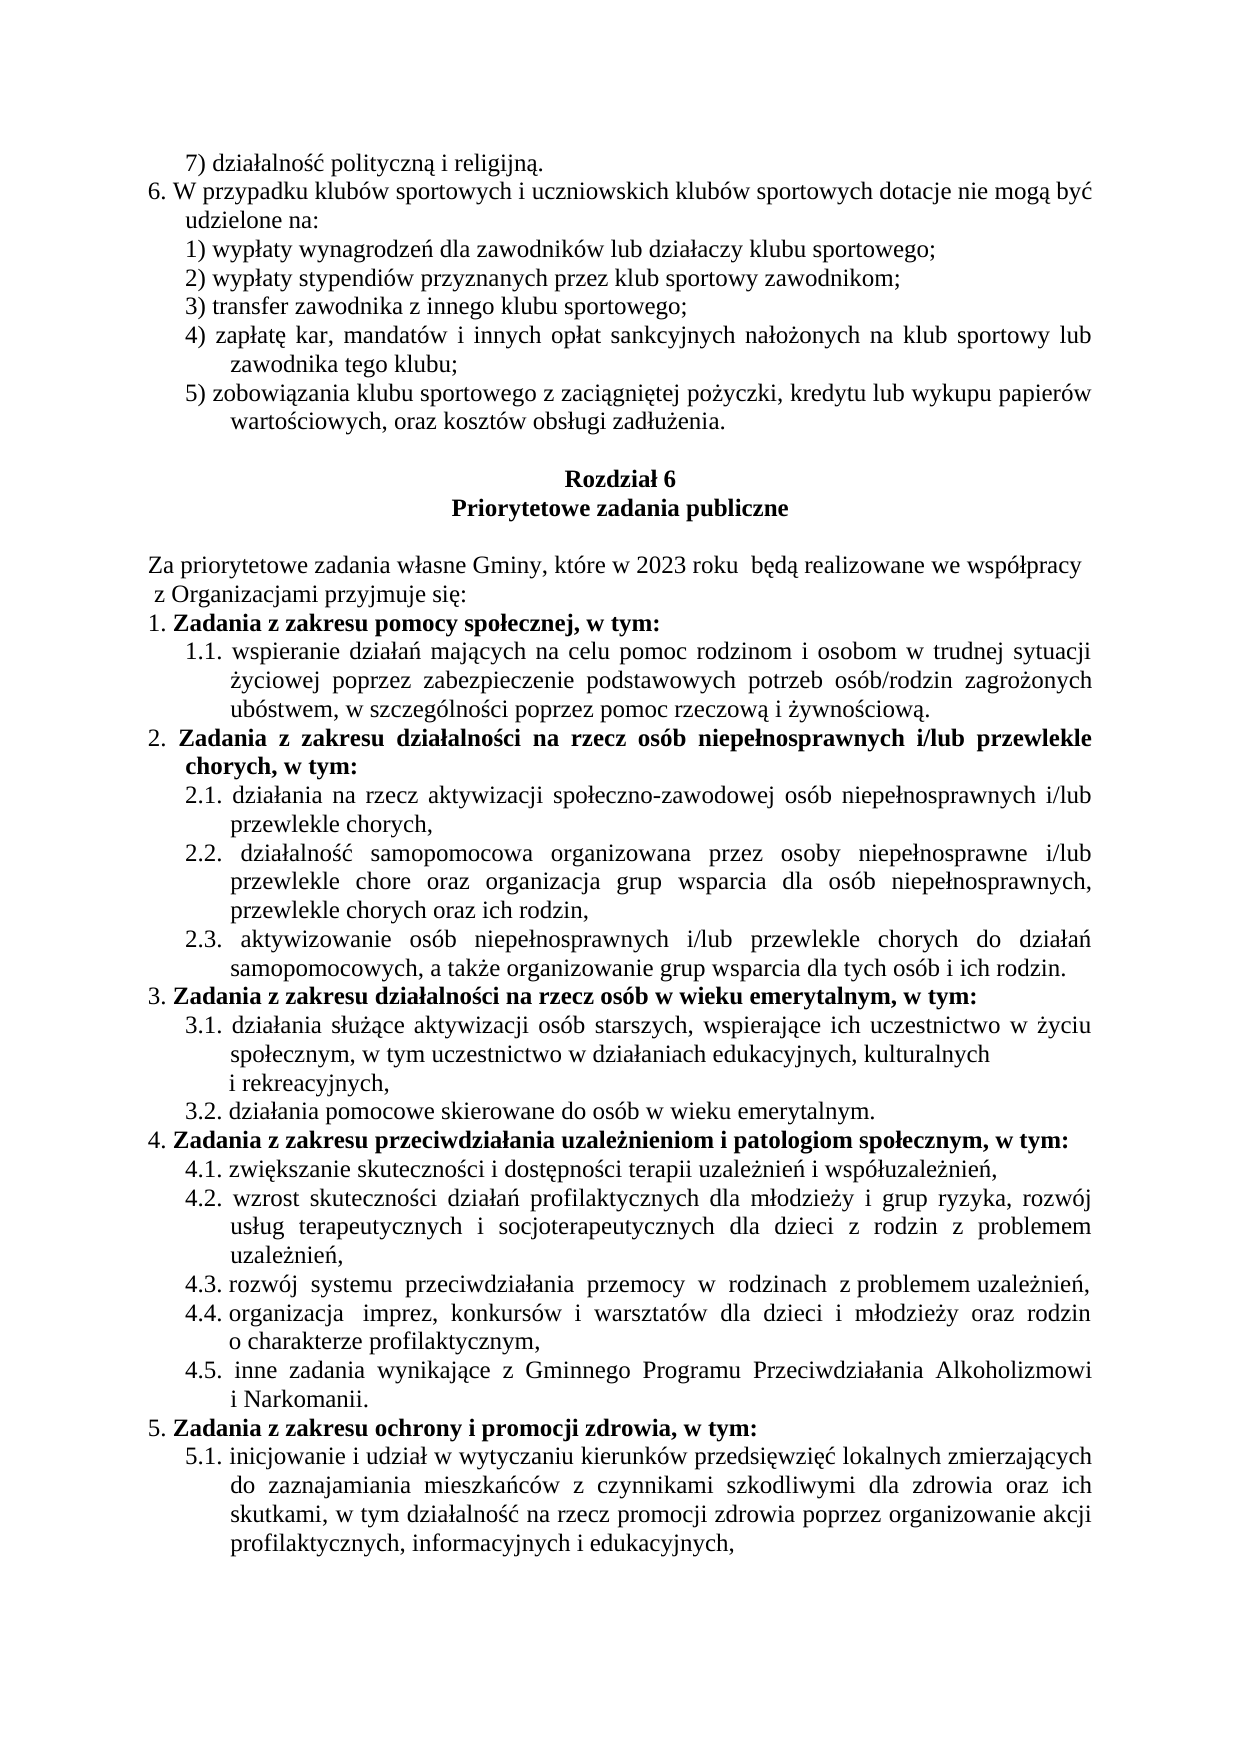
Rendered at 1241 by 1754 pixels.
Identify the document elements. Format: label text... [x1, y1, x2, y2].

text 5) zobowiązania klubu sportowego z zaciągniętej pożyczki, kredytu lub wykupu papierów wartościowych, oraz kosztów obsługi zadłużenia. [185, 378, 1093, 435]
text 4) zapłatę kar, mandatów i innych opłat sankcyjnych nałożonych na klub sportowy lub zawodnika tego klubu; [185, 320, 1093, 378]
text o charakterze profilaktycznym, [185, 1326, 1093, 1355]
text 6. W przypadku klubów sportowych i uczniowskich klubów sportowych dotacje nie mogą być udzielone na: [148, 176, 1093, 234]
text 2. Zadania z zakresu działalności na rzecz osób niepełnosprawnych i/lub przewlekle chorych, w tym: [148, 723, 1093, 780]
text Rozdział 6 [148, 464, 1093, 493]
text 4.4. organizacja imprez, konkursów i warsztatów dla dzieci i młodzieży oraz rodzin [185, 1298, 1093, 1326]
text 2) wypłaty stypendiów przyznanych przez klub sportowy zawodnikom; [185, 263, 1093, 291]
text 2.2. działalność samopomocowa organizowana przez osoby niepełnosprawne i/lub przewlekle chore oraz organizacja grup wsparcia dla osób niepełnosprawnych, przewlekle chorych oraz ich rodzin, [185, 838, 1093, 924]
text 5.1. inicjowanie i udział w wytyczaniu kierunków przedsięwzięć lokalnych zmierzających do zaznajamiania mieszkańców z czynnikami szkodliwymi dla zdrowia oraz ich skutkami, w tym działalność na rzecz promocji zdrowia poprzez organizowanie akcji profilaktycznych, informacyjnych i edukacyjnych, [185, 1441, 1093, 1556]
text 4.2. wzrost skuteczności działań profilaktycznych dla młodzieży i grup ryzyka, rozwój usług terapeutycznych i socjoterapeutycznych dla dzieci z rodzin z problemem uzależnień, [185, 1183, 1093, 1269]
text 4.1. zwiększanie skuteczności i dostępności terapii uzależnień i współuzależnień, [185, 1154, 1093, 1183]
text 4. Zadania z zakresu przeciwdziałania uzależnieniom i patologiom społecznym, w tym: [148, 1125, 1093, 1154]
text 3. Zadania z zakresu działalności na rzecz osób w wieku emerytalnym, w tym: [148, 981, 1093, 1010]
text 7) działalność polityczną i religijną. [185, 148, 1093, 176]
text 4.5. inne zadania wynikające z Gminnego Programu Przeciwdziałania Alkoholizmowi i Narkomanii. [185, 1355, 1093, 1413]
text Za priorytetowe zadania własne Gminy, które w 2023 roku będą realizowane we współpracy [148, 550, 1093, 579]
text i rekreacyjnych, [185, 1068, 1093, 1096]
text 1. Zadania z zakresu pomocy społecznej, w tym: [148, 608, 1093, 636]
text 3.1. działania służące aktywizacji osób starszych, wspierające ich uczestnictwo w życiu społecznym, w tym uczestnictwo w działaniach edukacyjnych, kulturalnych [185, 1010, 1093, 1068]
text 4.3. rozwój systemu przeciwdziałania przemocy w rodzinach z problemem uzależnień, [185, 1269, 1093, 1298]
text Priorytetowe zadania publiczne [148, 493, 1093, 521]
text 1.1. wspieranie działań mających na celu pomoc rodzinom i osobom w trudnej sytuacji życiowej poprzez zabezpieczenie podstawowych potrzeb osób/rodzin zagrożonych ubóstwem, w szczególności poprzez pomoc rzeczową i żywnościową. [185, 636, 1093, 723]
text 2.3. aktywizowanie osób niepełnosprawnych i/lub przewlekle chorych do działań samopomocowych, a także organizowanie grup wsparcia dla tych osób i ich rodzin. [185, 924, 1093, 981]
text 3) transfer zawodnika z innego klubu sportowego; [185, 291, 1093, 320]
text 1) wypłaty wynagrodzeń dla zawodników lub działaczy klubu sportowego; [185, 234, 1093, 263]
text 2.1. działania na rzecz aktywizacji społeczno-zawodowej osób niepełnosprawnych i/lub przewlekle chorych, [185, 780, 1093, 838]
text 3.2. działania pomocowe skierowane do osób w wieku emerytalnym. [185, 1096, 1093, 1125]
text z Organizacjami przyjmuje się: [148, 579, 1093, 608]
text 5. Zadania z zakresu ochrony i promocji zdrowia, w tym: [148, 1413, 1093, 1441]
